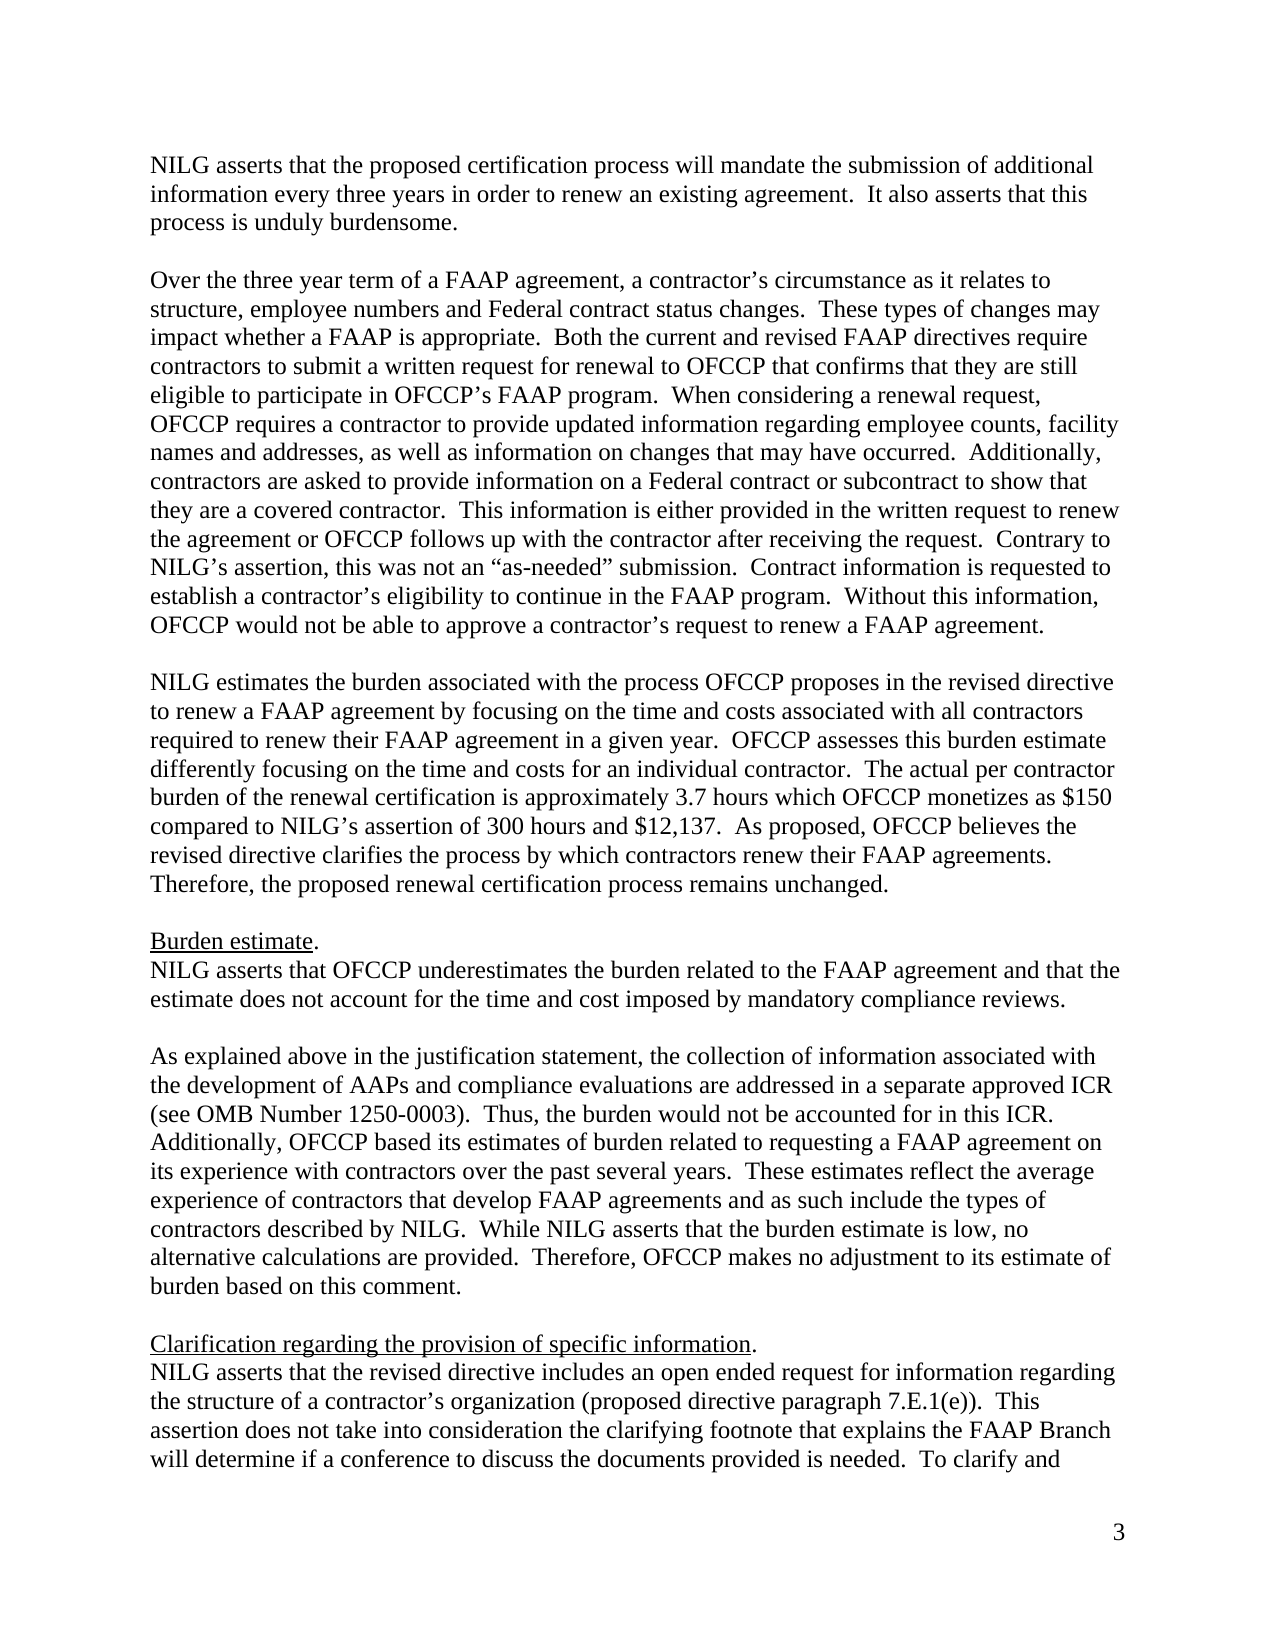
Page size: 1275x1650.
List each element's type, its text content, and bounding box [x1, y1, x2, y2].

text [150, 1357, 1125, 1472]
text Burden estimate. [150, 926, 1125, 955]
text As explained above in the justification statement, the collection of information associated with the development of AAPs and compliance evaluations are addressed in a separate approved ICR (see OMB Number 1250-0003). Thus, the burden would not be accounted for in this ICR. Additionally, OFCCP based its estimates of burden related to requesting a FAAP agreement on its experience with contractors over the past several years. These estimates reflect the average experience of contractors that develop FAAP agreements and as such include the types of contractors described by NILG. While NILG asserts that the burden estimate is low, no alternative calculations are provided. Therefore, OFCCP makes no adjustment to its estimate of burden based on this comment. [150, 1041, 1125, 1300]
text Over the three year term of a FAAP agreement, a contractor’s circumstance as it relates to structure, employee numbers and Federal contract status changes. These types of changes may impact whether a FAAP is appropriate. Both the current and revised FAAP directives require contractors to submit a written request for renewal to OFCCP that confirms that they are still eligible to participate in OFCCP’s FAAP program. When considering a renewal request, OFCCP requires a contractor to provide updated information regarding employee counts, facility names and addresses, as well as information on changes that may have occurred. Additionally, contractors are asked to provide information on a Federal contract or subcontract to show that they are a covered contractor. This information is either provided in the written request to renew the agreement or OFCCP follows up with the contractor after receiving the request. Contrary to NILG’s assertion, this was not an “as-needed” submission. Contract information is requested to establish a contractor’s eligibility to continue in the FAAP program. Without this information, OFCCP would not be able to approve a contractor’s request to renew a FAAP agreement. [150, 265, 1125, 639]
text NILG asserts that OFCCP underestimates the burden related to the FAAP agreement and that the estimate does not account for the time and cost imposed by mandatory compliance reviews. [150, 955, 1125, 1012]
text Clarification regarding the provision of specific information. [150, 1329, 1125, 1357]
text NILG asserts that the proposed certification process will mandate the submission of additional information every three years in order to renew an existing agreement. It also asserts that this process is unduly burdensome. [150, 150, 1125, 236]
text NILG estimates the burden associated with the process OFCCP proposes in the revised directive to renew a FAAP agreement by focusing on the time and costs associated with all contractors required to renew their FAAP agreement in a given year. OFCCP assesses this burden estimate differently focusing on the time and costs for an individual contractor. The actual per contractor burden of the renewal certification is approximately 3.7 hours which OFCCP monetizes as $150 compared to NILG’s assertion of 300 hours and $12,137. As proposed, OFCCP believes the revised directive clarifies the process by which contractors renew their FAAP agreements. Therefore, the proposed renewal certification process remains unchanged. [150, 667, 1125, 897]
